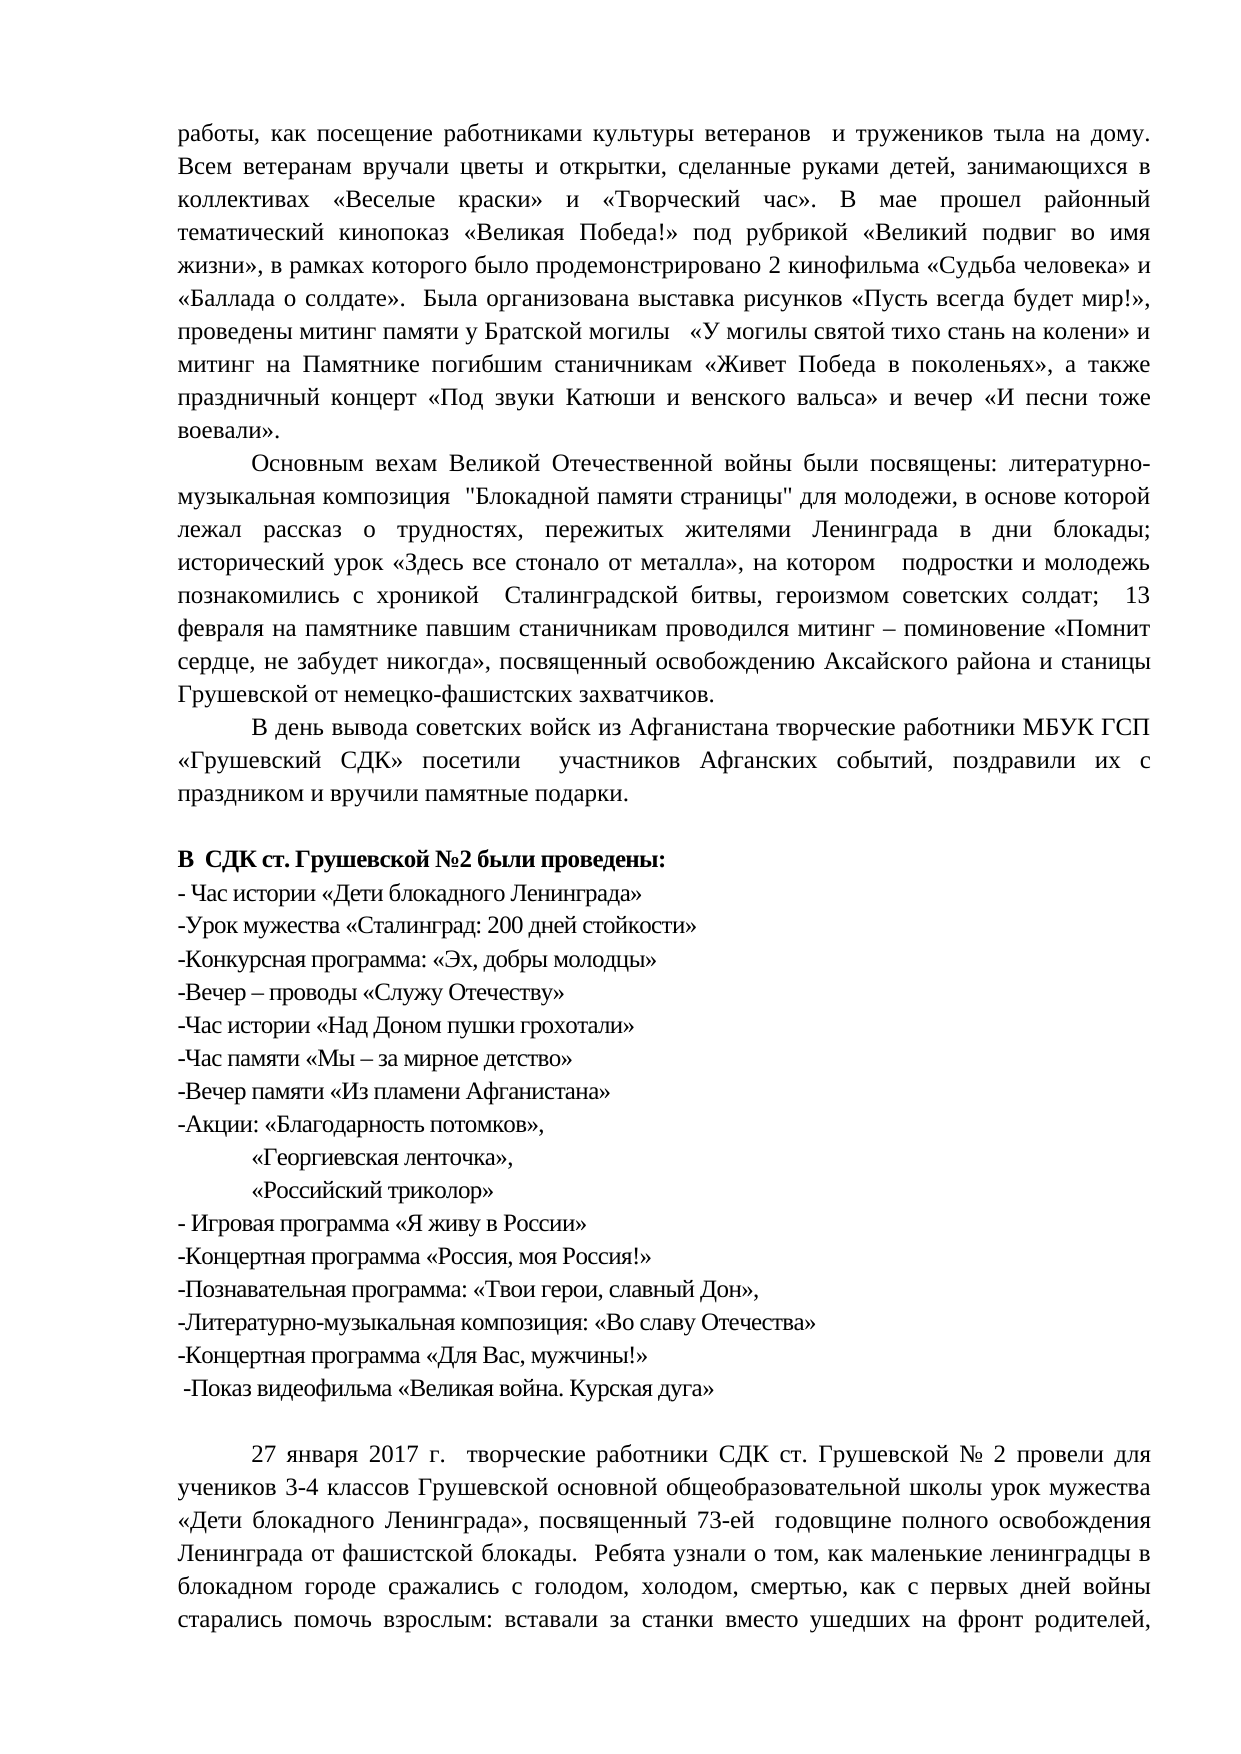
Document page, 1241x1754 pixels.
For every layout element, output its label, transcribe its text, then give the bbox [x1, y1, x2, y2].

text -Показ видеофильма «Великая война. Курская дуга» [177, 1373, 1152, 1402]
text -Конкурсная программа: «Эх, добры молодцы» [177, 944, 1152, 972]
text - Игровая программа «Я живу в России» [177, 1208, 1152, 1237]
text «Георгиевская ленточка», [177, 1142, 1152, 1171]
text -Час памяти «Мы – за мирное детство» [177, 1043, 1152, 1071]
text - Час истории «Дети блокадного Ленинграда» [177, 878, 1152, 906]
text -Час истории «Над Доном пушки грохотали» [177, 1010, 1152, 1038]
text Основным вехам Великой Отечественной войны были посвящены: литературно-музыкальная композиция "Блокадной памяти страницы" для молодежи, в основе которой лежал рассказ о трудностях, пережитых жителями Ленинграда в дни блокады; исторический урок «Здесь все стонало от металла», на котором подростки и молодежь познакомились с хроникой Сталинградской битвы, героизмом советских солдат; 13 февраля на памятнике павшим станичникам проводился митинг – поминовение «Помнит сердце, не забудет никогда», посвященный освобождению Аксайского района и станицы Грушевской от немецко-фашистских захватчиков. [177, 448, 1152, 708]
text -Концертная программа «Россия, моя Россия!» [177, 1241, 1152, 1269]
text -Концертная программа «Для Вас, мужчины!» [177, 1340, 1152, 1369]
text -Вечер памяти «Из пламени Афганистана» [177, 1076, 1152, 1104]
text -Акции: «Благодарность потомков», [177, 1109, 1152, 1137]
text В СДК ст. Грушевской №2 были проведены: [177, 844, 1152, 873]
text -Познавательная программа: «Твои герои, славный Дон», [177, 1274, 1152, 1303]
text «Российский триколор» [177, 1175, 1152, 1203]
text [177, 1439, 1152, 1633]
text В день вывода советских войск из Афганистана творческие работники МБУК ГСП «Грушевский СДК» посетили участников Афганских событий, поздравили их с праздником и вручили памятные подарки. [177, 712, 1152, 807]
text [177, 118, 1152, 444]
text -Урок мужества «Сталинград: 200 дней стойкости» [177, 911, 1152, 939]
text -Вечер – проводы «Служу Отечеству» [177, 977, 1152, 1005]
text -Литературно-музыкальная композиция: «Во славу Отечества» [177, 1307, 1152, 1336]
